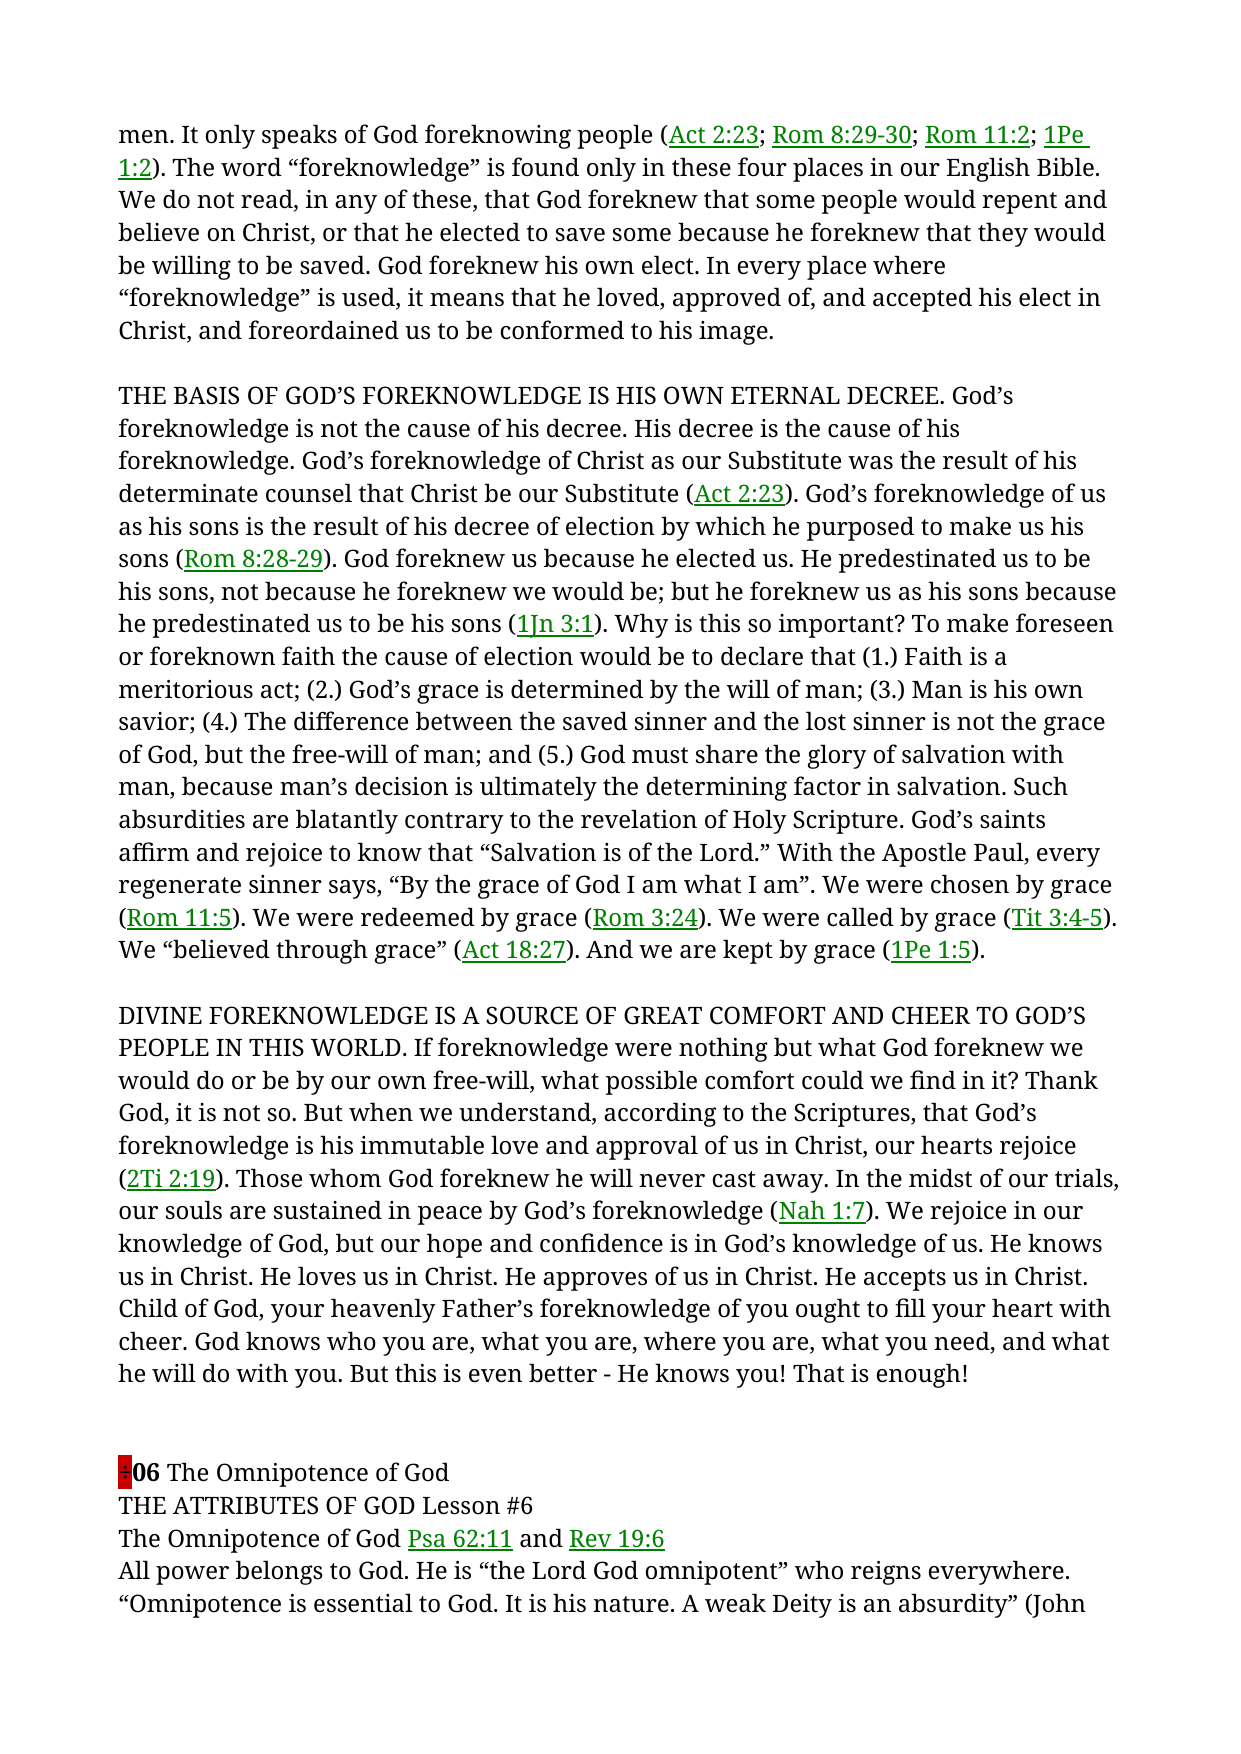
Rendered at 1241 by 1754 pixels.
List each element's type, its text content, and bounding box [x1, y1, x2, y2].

text THE BASIS OF GOD’S FOREKNOWLEDGE IS HIS OWN ETERNAL DECREE. God’s foreknowledge is not the cause of his decree. His decree is the cause of his foreknowledge. God’s foreknowledge of Christ as our Substitute was the result of his determinate counsel that Christ be our Substitute (Act 2:23). God’s foreknowledge of us as his sons is the result of his decree of election by which he purposed to make us his sons (Rom 8:28-29). God foreknew us because he elected us. He predestinated us to be his sons, not because he foreknew we would be; but he foreknew us as his sons because he predestinated us to be his sons (1Jn 3:1). Why is this so important? To make foreseen or foreknown faith the cause of election would be to declare that (1.) Faith is a meritorious act; (2.) God’s grace is determined by the will of man; (3.) Man is his own savior; (4.) The difference between the saved sinner and the lost sinner is not the grace of God, but the free-will of man; and (5.) God must share the glory of salvation with man, because man’s decision is ultimately the determining factor in salvation. Such absurdities are blatantly contrary to the revelation of Holy Scripture. God’s saints affirm and rejoice to know that “Salvation is of the Lord.” With the Apostle Paul, every regenerate sinner says, “By the grace of God I am what I am”. We were chosen by grace (Rom 11:5). We were redeemed by grace (Rom 3:24). We were called by grace (Tit 3:4-5). We “believed through grace” (Act 18:27). And we are kept by grace (1Pe 1:5). [118, 379, 1122, 966]
text ÷06 The Omnipotence of God [132, 1455, 1122, 1489]
text The Omnipotence of God Psa 62:11 and Rev 19:6 [118, 1522, 1122, 1554]
text DIVINE FOREKNOWLEDGE IS A SOURCE OF GREAT COMFORT AND CHEER TO GOD’S PEOPLE IN THIS WORLD. If foreknowledge were nothing but what God foreknew we would do or be by our own free-will, what possible comfort could we find in it? Thank God, it is not so. But when we understand, according to the Scriptures, that God’s foreknowledge is his immutable love and approval of us in Christ, our hearts rejoice (2Ti 2:19). Those whom God foreknew he will never cast away. In the midst of our trials, our souls are sustained in peace by God’s foreknowledge (Nah 1:7). We rejoice in our knowledge of God, but our hope and confidence is in God’s knowledge of us. He knows us in Christ. He loves us in Christ. He approves of us in Christ. He accepts us in Christ. Child of God, your heavenly Father’s foreknowledge of you ought to fill your heart with cheer. God knows who you are, what you are, where you are, what you need, and what he will do with you. But this is even better - He knows you! That is enough! [118, 998, 1122, 1390]
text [118, 1554, 1122, 1619]
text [118, 118, 1122, 346]
text THE ATTRIBUTES OF GOD Lesson #6 [118, 1489, 1122, 1522]
